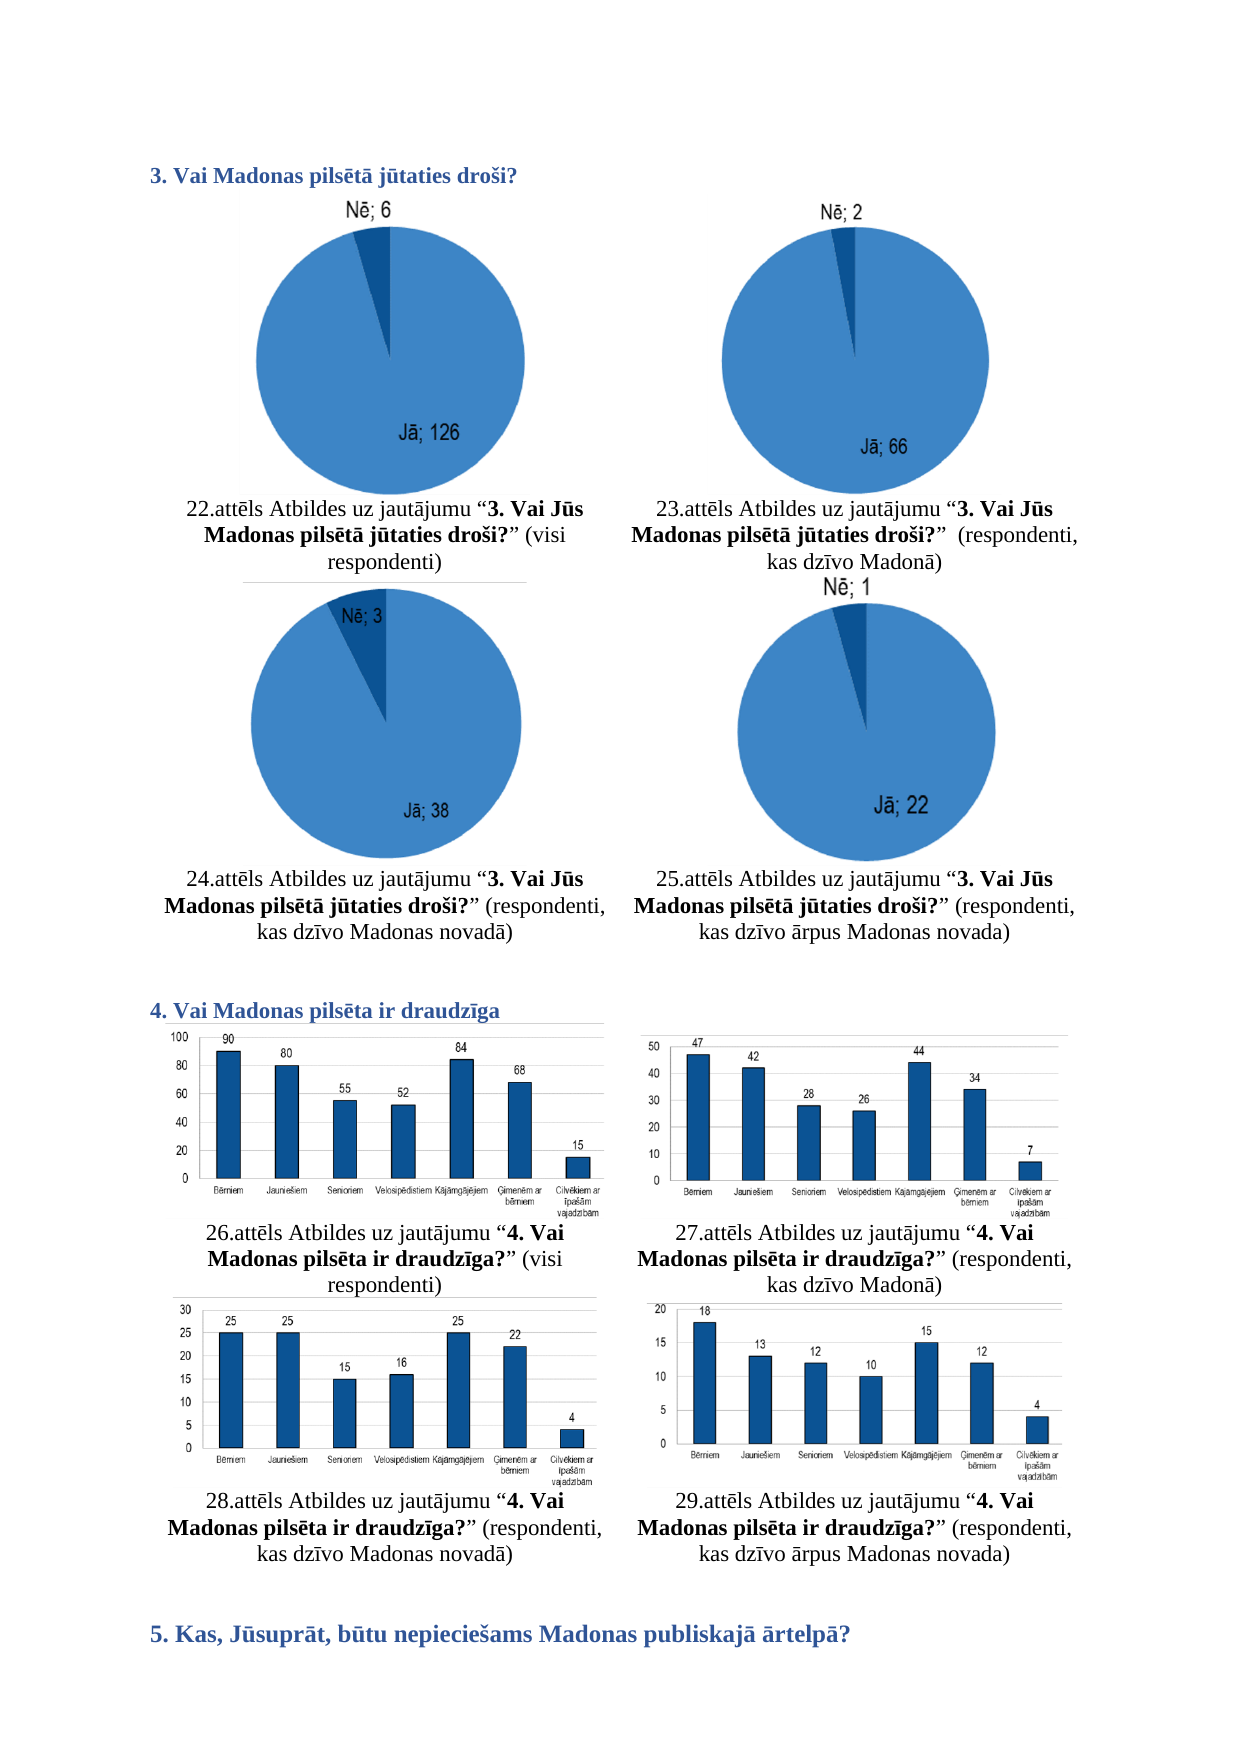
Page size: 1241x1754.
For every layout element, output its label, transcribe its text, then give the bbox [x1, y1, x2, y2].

picture [242, 582, 527, 866]
table_header 23.attēls Atbildes uz jautājumu “3. Vai Jūs Madonas pilsētā jūtaties droši?” (respondenti, kas dzīvo Madonā) [620, 189, 1089, 574]
table_cell 29.attēls Atbildes uz jautājumu “4. Vai Madonas pilsēta ir draudzīga?” (respondenti, kas dzīvo ārpus Madonas novada) [620, 1298, 1089, 1566]
picture [646, 1303, 1063, 1488]
picture [172, 1297, 597, 1488]
text 3. Vai Madonas pilsētā jūtaties droši? [150, 162, 1090, 189]
table_header 27.attēls Atbildes uz jautājumu “4. Vai Madonas pilsēta ir draudzīga?” (respondenti, kas dzīvo Madonā) [620, 1024, 1089, 1298]
table_cell 28.attēls Atbildes uz jautājumu “4. Vai Madonas pilsēta ir draudzīga?” (respondenti, kas dzīvo Madonas novadā) [150, 1298, 619, 1566]
table_cell 25.attēls Atbildes uz jautājumu “3. Vai Jūs Madonas pilsētā jūtaties droši?” (respondenti, kas dzīvo ārpus Madonas novada) [620, 574, 1089, 944]
table_header 22.attēls Atbildes uz jautājumu “3. Vai Jūs Madonas pilsētā jūtaties droši?” (visi respondenti) [150, 189, 619, 574]
table_cell 24.attēls Atbildes uz jautājumu “3. Vai Jūs Madonas pilsētā jūtaties droši?” (respondenti, kas dzīvo Madonas novadā) [150, 574, 619, 944]
text 5. Kas, Jūsuprāt, būtu nepieciešams Madonas publiskajā ārtelpā? [150, 1619, 1090, 1648]
picture [165, 1023, 605, 1219]
picture [239, 188, 530, 495]
text 4. Vai Madonas pilsēta ir draudzīga [150, 997, 1090, 1023]
picture [640, 1035, 1069, 1219]
picture [707, 574, 1002, 866]
table_header 26.attēls Atbildes uz jautājumu “4. Vai Madonas pilsēta ir draudzīga?” (visi respondenti) [150, 1024, 619, 1298]
picture [707, 193, 1002, 495]
